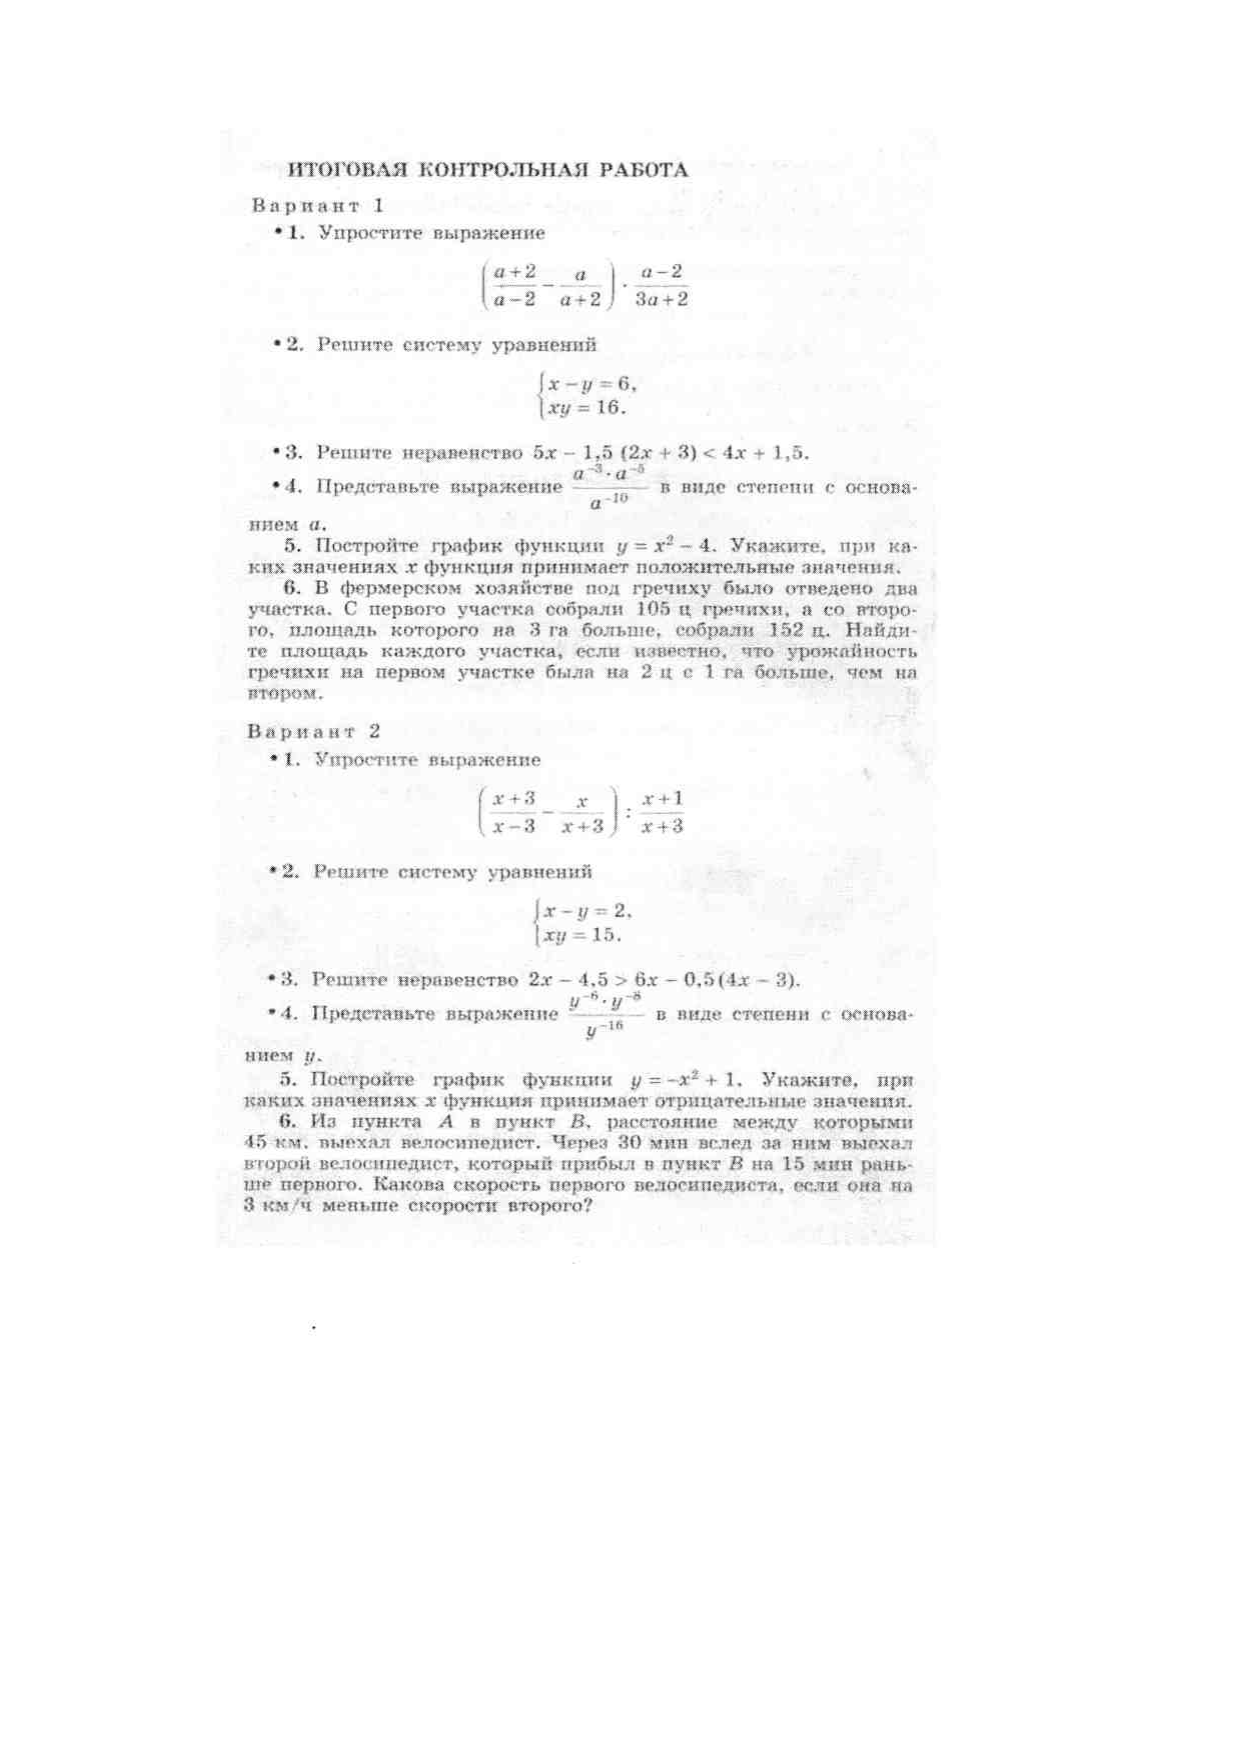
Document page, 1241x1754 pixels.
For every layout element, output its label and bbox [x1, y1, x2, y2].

picture [196, 88, 992, 1344]
